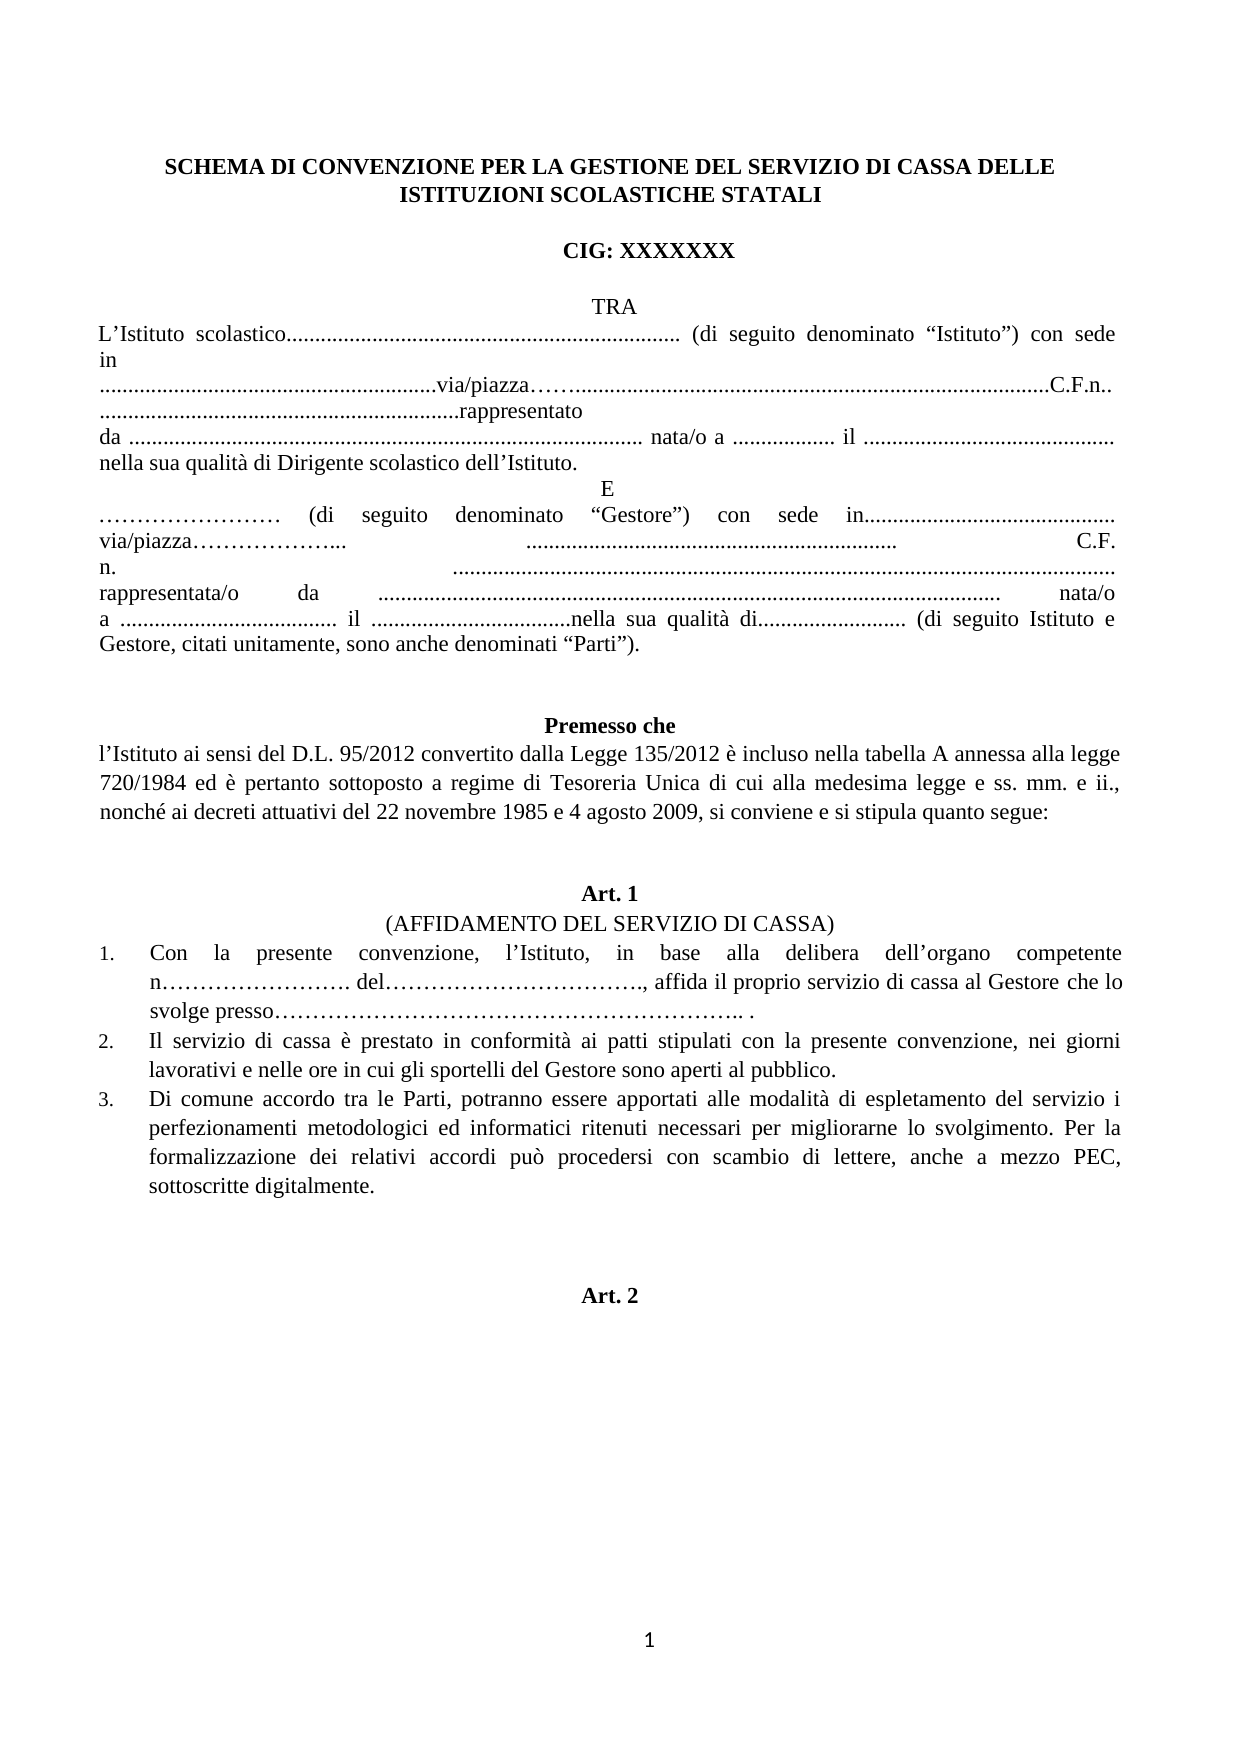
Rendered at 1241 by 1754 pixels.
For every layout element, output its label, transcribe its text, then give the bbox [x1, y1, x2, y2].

text E [98, 476, 1117, 501]
list Il servizio di cassa è prestato in conformità ai patti stipulati con la presente convenzione, nei giorni lavorativi e nelle ore in cui gli sportelli del Gestore sono aperti al pubblico. [98, 1027, 1123, 1082]
subtitle (AFFIDAMENTO DEL SERVIZIO DI CASSA) [279, 910, 941, 936]
text Art. 2 [98, 1282, 1122, 1308]
text …………………… (di seguito denominato “Gestore”) con sede in............................................ via/piazza………………... ................................................................. C.F. n. .................................................................................................................... rappresentata/o da ............................................................................................................. nata/o a ...................................... il ...................................nella sua qualità di.......................... (di seguito Istituto e Gestore, citati unitamente, sono anche denominati “Parti”). [98, 502, 1117, 657]
list Di comune accordo tra le Parti, potranno essere apportati alle modalità di espletamento del servizio i perfezionamenti metodologici ed informatici ritenuti necessari per migliorarne lo svolgimento. Per la formalizzazione dei relativi accordi può procedersi con scambio di lettere, anche a mezzo PEC, sottoscritte digitalmente. [98, 1085, 1123, 1198]
text CIG: XXXXXXX [98, 237, 1200, 264]
text l’Istituto ai sensi del D.L. 95/2012 convertito dalla Legge 135/2012 è incluso nella tabella A annessa alla legge 720/1984 ed è pertanto sottoposto a regime di Tesoreria Unica di cui alla medesima legge e ss. mm. e ii., nonché ai decreti attuativi del 22 novembre 1985 e 4 agosto 2009, si conviene e si stipula quanto segue: [98, 740, 1123, 824]
text Art. 1 [98, 880, 1122, 907]
text L’Istituto scolastico..................................................................... (di seguito denominato “Istituto”) con sede in ...........................................................via/piazza……...................................................................................C.F.n.................................................................rappresentato da .......................................................................................... nata/o a .................. il ............................................ nella sua qualità di Dirigente scolastico dell’Istituto. [98, 320, 1117, 475]
subtitle Premesso che [98, 712, 1122, 738]
subtitle TRA [112, 293, 1117, 319]
list Con la presente convenzione, l’Istituto, in base alla delibera dell’organo competente n……………………. del……………………………., affida il proprio servizio di cassa al Gestore che lo svolge presso…………………………………………………….. . [99, 939, 1123, 1024]
subtitle SCHEMA DI CONVENZIONE PER LA GESTIONE DEL SERVIZIO DI CASSA DELLE ISTITUZIONI SCOLASTICHE STATALI [98, 153, 1122, 208]
